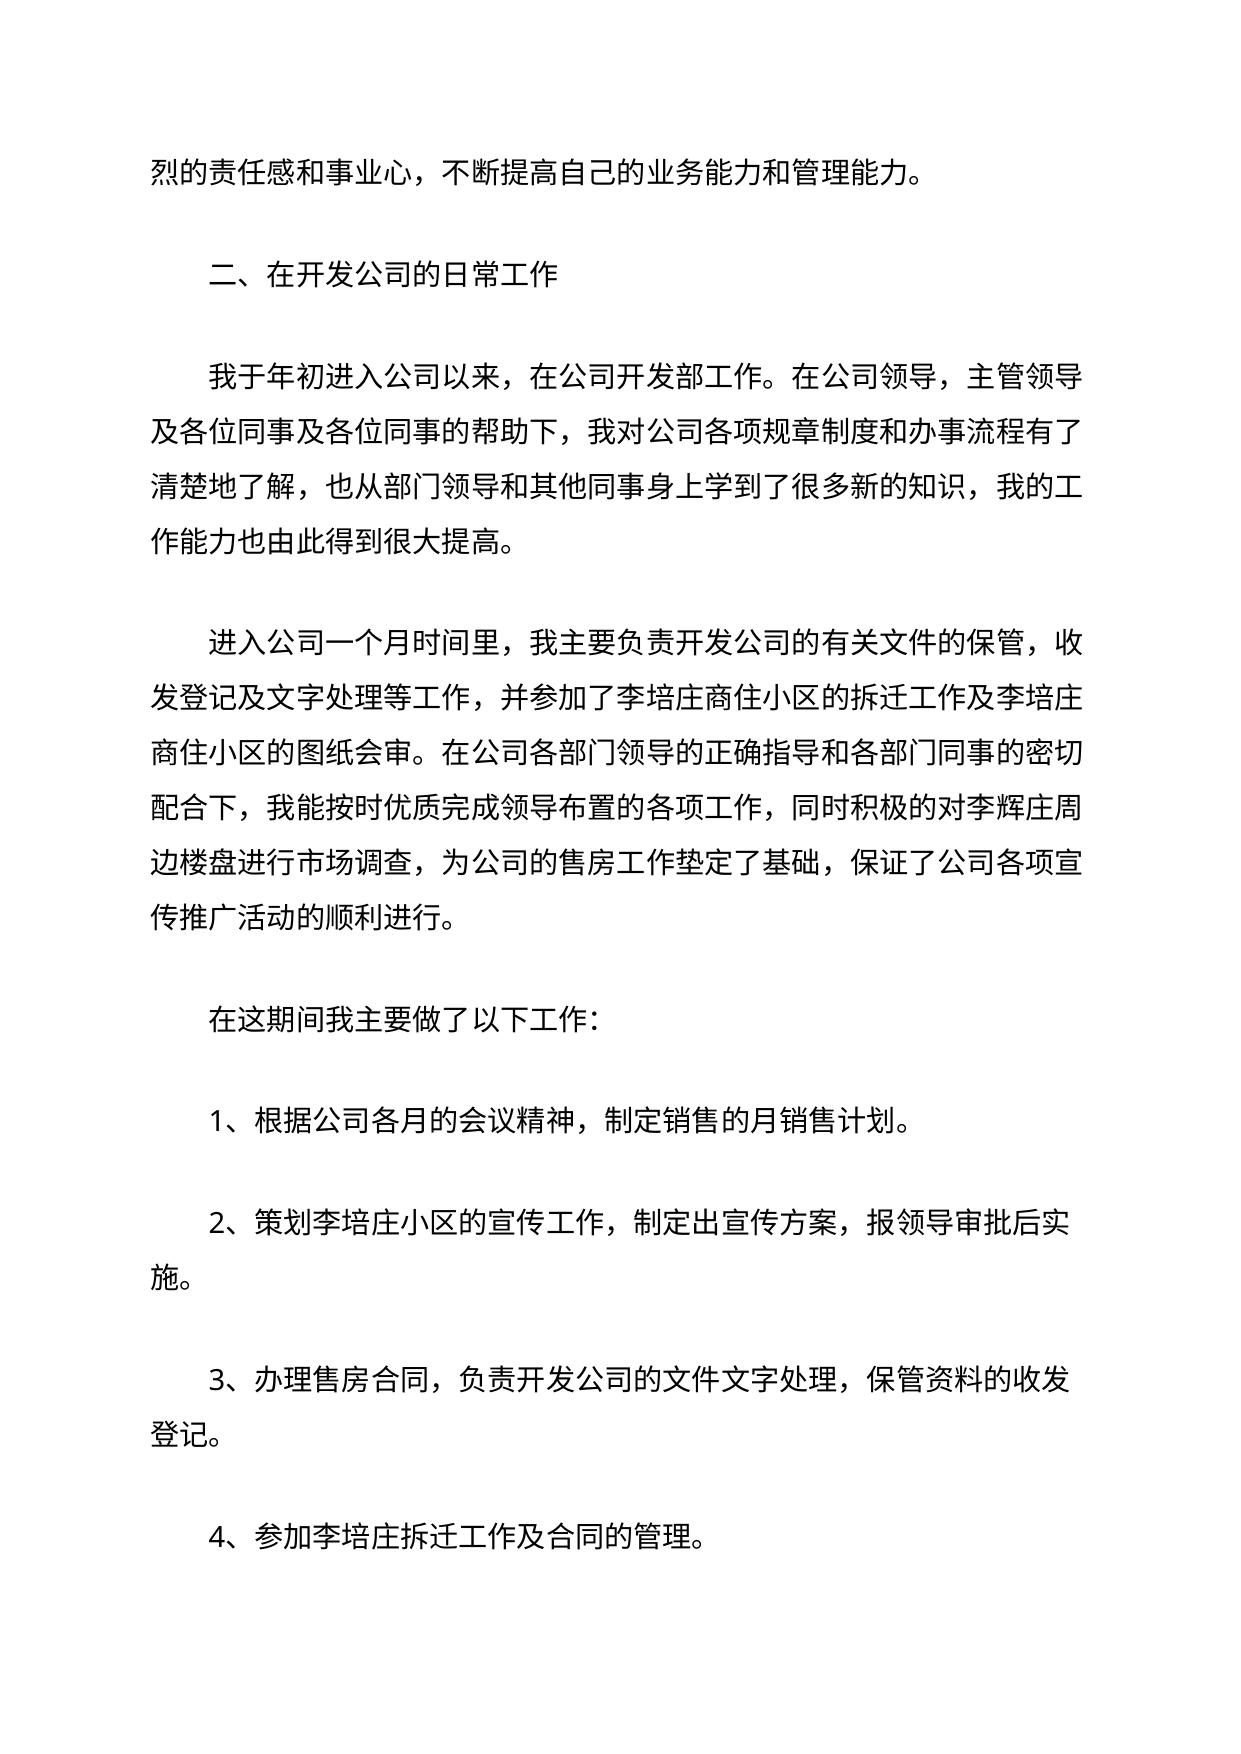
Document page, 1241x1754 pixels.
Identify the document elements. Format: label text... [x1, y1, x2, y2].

text 二、在开发公司的日常工作 [150, 252, 1090, 294]
text 2、策划李培庄小区的宣传工作，制定出宣传方案，报领导审批后实施。 [150, 1200, 1090, 1297]
text 进入公司一个月时间里，我主要负责开发公司的有关文件的保管，收发登记及文字处理等工作，并参加了李培庄商住小区的拆迁工作及李培庄商住小区的图纸会审。在公司各部门领导的正确指导和各部门同事的密切配合下，我能按时优质完成领导布置的各项工作，同时积极的对李辉庄周边楼盘进行市场调查，为公司的售房工作垫定了基础，保证了公司各项宣传推广活动的顺利进行。 [150, 620, 1090, 937]
text 3、办理售房合同，负责开发公司的文件文字处理，保管资料的收发登记。 [150, 1357, 1090, 1454]
text 在这期间我主要做了以下工作： [150, 996, 1090, 1038]
text 我于年初进入公司以来，在公司开发部工作。在公司领导，主管领导及各位同事及各位同事的帮助下，我对公司各项规章制度和办事流程有了清楚地了解，也从部门领导和其他同事身上学到了很多新的知识，我的工作能力也由此得到很大提高。 [150, 353, 1090, 561]
text 4、参加李培庄拆迁工作及合同的管理。 [150, 1513, 1090, 1556]
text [150, 150, 1090, 192]
text 1、根据公司各月的会议精神，制定销售的月销售计划。 [150, 1098, 1090, 1140]
